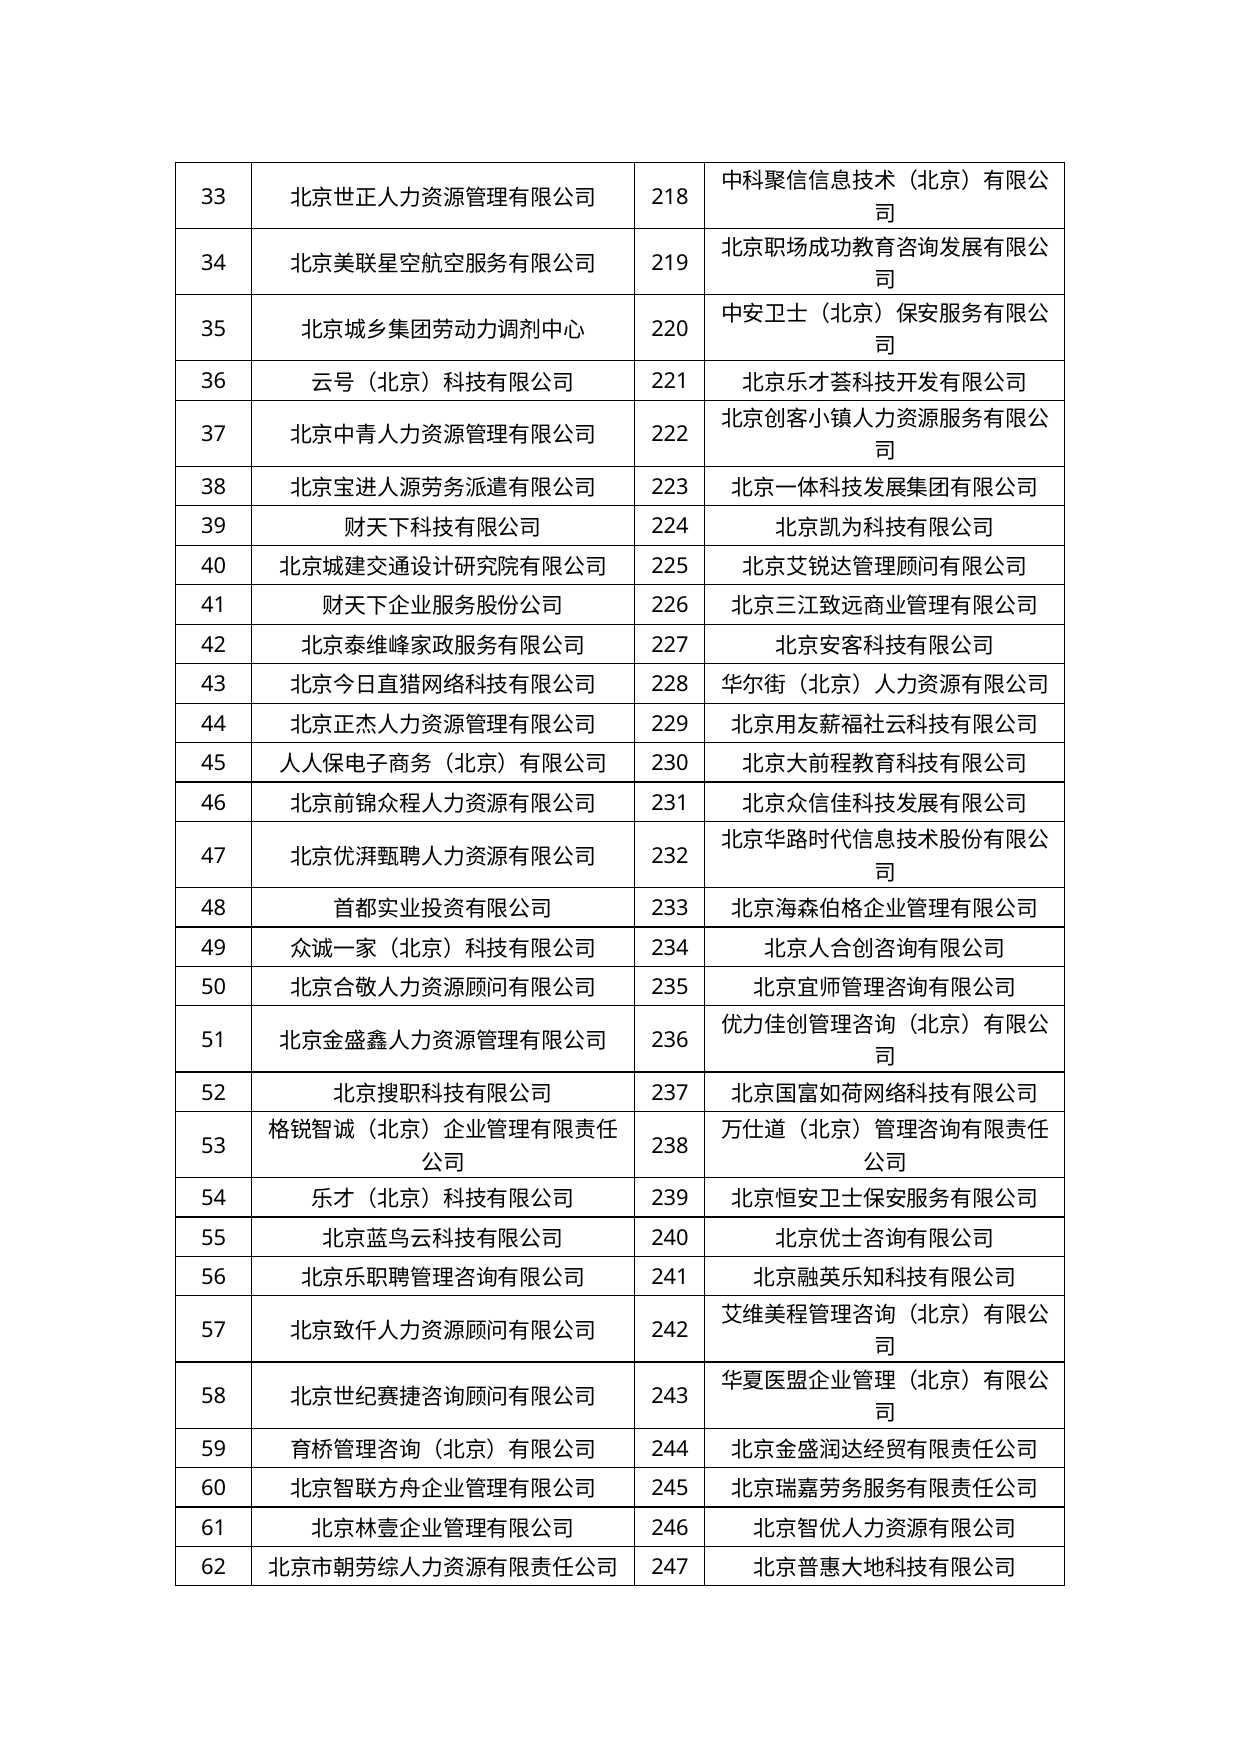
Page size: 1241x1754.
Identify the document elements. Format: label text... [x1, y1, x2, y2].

table_cell 45 [176, 743, 251, 781]
table_cell 北京中青人力资源管理有限公司 [252, 401, 634, 466]
table_cell 46 [176, 783, 251, 821]
table_cell 36 [176, 361, 251, 399]
table_cell 北京合敬人力资源顾问有限公司 [252, 967, 634, 1005]
table_cell 艾维美程管理咨询（北京）有限公司 [705, 1296, 1064, 1361]
table_cell 34 [176, 229, 251, 294]
table_cell 北京宜师管理咨询有限公司 [705, 967, 1064, 1005]
table_cell 北京世正人力资源管理有限公司 [252, 163, 634, 228]
table_cell 62 [176, 1547, 251, 1585]
table_cell 北京智优人力资源有限公司 [705, 1508, 1064, 1546]
table_cell 225 [635, 546, 704, 584]
table_cell 北京市朝劳综人力资源有限责任公司 [252, 1547, 634, 1585]
table_cell 中安卫士（北京）保安服务有限公司 [705, 295, 1064, 360]
table_cell 56 [176, 1257, 251, 1295]
table_cell 北京一体科技发展集团有限公司 [705, 467, 1064, 505]
table_cell 40 [176, 546, 251, 584]
table_cell 北京前锦众程人力资源有限公司 [252, 783, 634, 821]
table_cell 北京创客小镇人力资源服务有限公司 [705, 401, 1064, 466]
table_cell 华夏医盟企业管理（北京）有限公司 [705, 1363, 1064, 1427]
table_cell 219 [635, 229, 704, 294]
table_cell 北京城乡集团劳动力调剂中心 [252, 295, 634, 360]
table_cell 北京乐职聘管理咨询有限公司 [252, 1257, 634, 1295]
table_cell 北京美联星空航空服务有限公司 [252, 229, 634, 294]
table_cell 北京宝进人源劳务派遣有限公司 [252, 467, 634, 505]
table_cell 43 [176, 664, 251, 702]
table_cell 北京乐才荟科技开发有限公司 [705, 361, 1064, 399]
table_cell 北京正杰人力资源管理有限公司 [252, 704, 634, 742]
table_cell 人人保电子商务（北京）有限公司 [252, 743, 634, 781]
table_cell 61 [176, 1508, 251, 1546]
table_cell 244 [635, 1429, 704, 1467]
table_cell 232 [635, 822, 704, 887]
table_cell 239 [635, 1178, 704, 1216]
table_cell 北京致仟人力资源顾问有限公司 [252, 1296, 634, 1361]
table_cell 49 [176, 928, 251, 966]
table_cell 北京大前程教育科技有限公司 [705, 743, 1064, 781]
table_cell 51 [176, 1006, 251, 1071]
table_cell 北京蓝鸟云科技有限公司 [252, 1218, 634, 1256]
table_cell 222 [635, 401, 704, 466]
table_cell 233 [635, 888, 704, 926]
table_cell 246 [635, 1508, 704, 1546]
table_cell 北京林壹企业管理有限公司 [252, 1508, 634, 1546]
table_cell 云号（北京）科技有限公司 [252, 361, 634, 399]
table_cell 237 [635, 1073, 704, 1111]
table_cell 42 [176, 625, 251, 663]
table_cell 北京城建交通设计研究院有限公司 [252, 546, 634, 584]
table_cell 226 [635, 585, 704, 623]
table_cell 221 [635, 361, 704, 399]
table_cell 北京用友薪福社云科技有限公司 [705, 704, 1064, 742]
table_cell 218 [635, 163, 704, 228]
table_cell 北京优湃甄聘人力资源有限公司 [252, 822, 634, 887]
table_cell 242 [635, 1296, 704, 1361]
table_cell 240 [635, 1218, 704, 1256]
table_cell 格锐智诚（北京）企业管理有限责任公司 [252, 1112, 634, 1177]
table_cell 北京凯为科技有限公司 [705, 506, 1064, 544]
table_cell 41 [176, 585, 251, 623]
table_cell 北京泰维峰家政服务有限公司 [252, 625, 634, 663]
table_cell 234 [635, 928, 704, 966]
table_cell 48 [176, 888, 251, 926]
table_cell 247 [635, 1547, 704, 1585]
table_cell 230 [635, 743, 704, 781]
table_cell 北京海森伯格企业管理有限公司 [705, 888, 1064, 926]
table_cell 北京恒安卫士保安服务有限公司 [705, 1178, 1064, 1216]
table_cell 220 [635, 295, 704, 360]
table_cell 243 [635, 1363, 704, 1427]
table_cell 245 [635, 1468, 704, 1506]
table_cell 59 [176, 1429, 251, 1467]
table_cell 北京职场成功教育咨询发展有限公司 [705, 229, 1064, 294]
table_cell 北京三江致远商业管理有限公司 [705, 585, 1064, 623]
table_cell 55 [176, 1218, 251, 1256]
table_cell 53 [176, 1112, 251, 1177]
table_cell 万仕道（北京）管理咨询有限责任公司 [705, 1112, 1064, 1177]
table_cell 224 [635, 506, 704, 544]
table_cell 228 [635, 664, 704, 702]
table_cell 财天下科技有限公司 [252, 506, 634, 544]
table_cell 37 [176, 401, 251, 466]
table_cell 47 [176, 822, 251, 887]
table_cell 北京金盛润达经贸有限责任公司 [705, 1429, 1064, 1467]
table_cell 北京今日直猎网络科技有限公司 [252, 664, 634, 702]
table_cell 39 [176, 506, 251, 544]
table_cell 中科聚信信息技术（北京）有限公司 [705, 163, 1064, 228]
table_cell 231 [635, 783, 704, 821]
table_cell 229 [635, 704, 704, 742]
table_cell 北京世纪赛捷咨询顾问有限公司 [252, 1363, 634, 1427]
table_cell 财天下企业服务股份公司 [252, 585, 634, 623]
table_cell 北京优士咨询有限公司 [705, 1218, 1064, 1256]
table_cell 北京华路时代信息技术股份有限公司 [705, 822, 1064, 887]
table_cell 优力佳创管理咨询（北京）有限公司 [705, 1006, 1064, 1071]
table_cell 北京搜职科技有限公司 [252, 1073, 634, 1111]
table_cell 华尔街（北京）人力资源有限公司 [705, 664, 1064, 702]
table_cell 33 [176, 163, 251, 228]
table_cell 58 [176, 1363, 251, 1427]
table_cell 236 [635, 1006, 704, 1071]
table_cell 北京众信佳科技发展有限公司 [705, 783, 1064, 821]
table_cell 众诚一家（北京）科技有限公司 [252, 928, 634, 966]
table_cell 238 [635, 1112, 704, 1177]
table_cell 北京智联方舟企业管理有限公司 [252, 1468, 634, 1506]
table_cell 52 [176, 1073, 251, 1111]
table_cell 35 [176, 295, 251, 360]
table_cell 北京金盛鑫人力资源管理有限公司 [252, 1006, 634, 1071]
table_cell 北京普惠大地科技有限公司 [705, 1547, 1064, 1585]
table_cell 60 [176, 1468, 251, 1506]
table_cell 北京艾锐达管理顾问有限公司 [705, 546, 1064, 584]
table_cell 50 [176, 967, 251, 1005]
table_cell 北京瑞嘉劳务服务有限责任公司 [705, 1468, 1064, 1506]
table_cell 北京安客科技有限公司 [705, 625, 1064, 663]
table_cell 235 [635, 967, 704, 1005]
table_cell 241 [635, 1257, 704, 1295]
table_cell 38 [176, 467, 251, 505]
table_cell 北京国富如荷网络科技有限公司 [705, 1073, 1064, 1111]
table_cell 223 [635, 467, 704, 505]
table_cell 首都实业投资有限公司 [252, 888, 634, 926]
table_cell 北京人合创咨询有限公司 [705, 928, 1064, 966]
table_cell 54 [176, 1178, 251, 1216]
table_cell 227 [635, 625, 704, 663]
table_cell 57 [176, 1296, 251, 1361]
table_cell 北京融英乐知科技有限公司 [705, 1257, 1064, 1295]
table_cell 育桥管理咨询（北京）有限公司 [252, 1429, 634, 1467]
table_cell 乐才（北京）科技有限公司 [252, 1178, 634, 1216]
table_cell 44 [176, 704, 251, 742]
